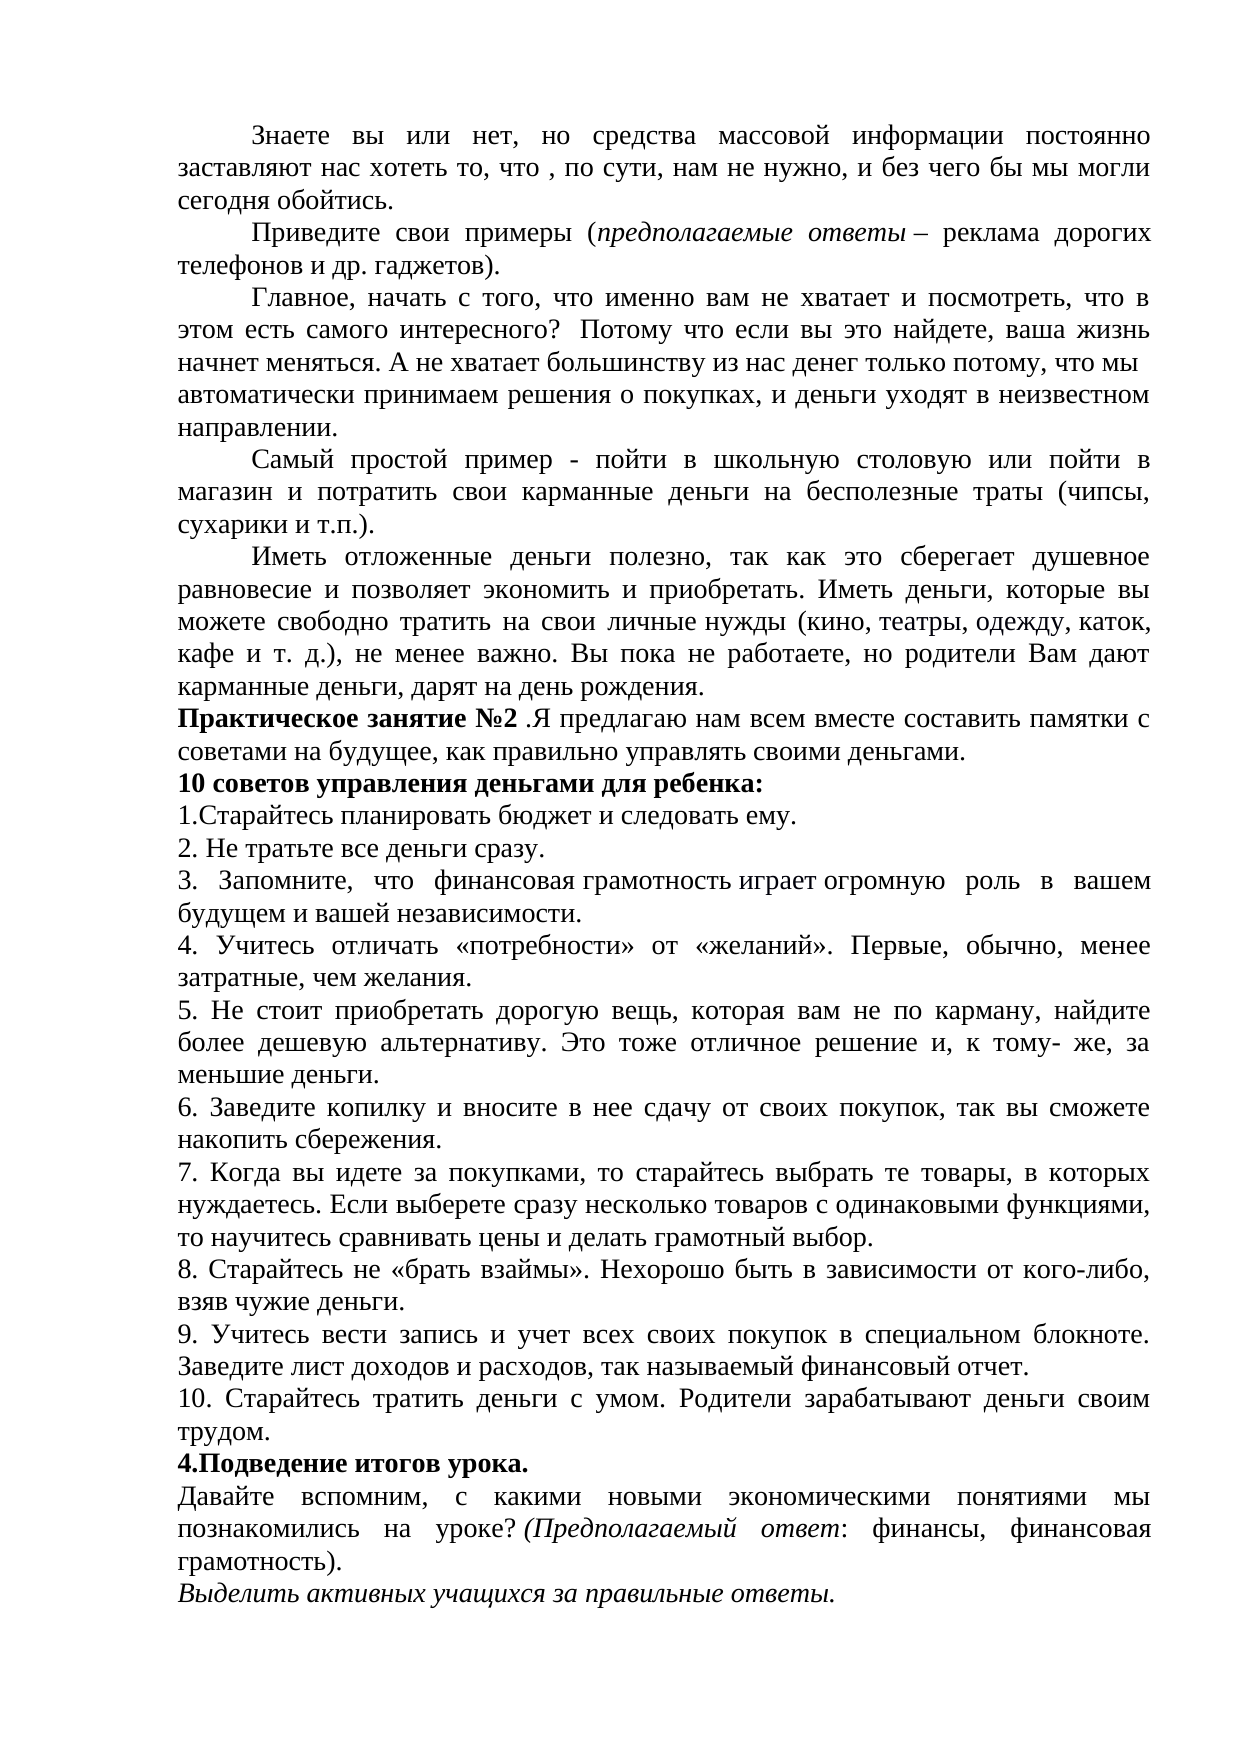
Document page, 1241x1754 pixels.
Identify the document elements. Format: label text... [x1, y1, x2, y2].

text Главное, начать с того, что именно вам не хватает и посмотреть, что в этом есть самого интересного? Потому что если вы это найдете, ваша жизнь начнет меняться. А не хватает большинству из нас денег только потому, что мы автоматически принимаем решения о покупках, и деньги уходят в неизвестном направлении. [177, 280, 1152, 442]
text Практическое занятие №2 .Я предлагаю нам всем вместе составить памятки с советами на будущее, как правильно управлять своими деньгами. [177, 701, 1152, 766]
text Самый простой пример - пойти в школьную столовую или пойти в магазин и потратить свои карманные деньги на бесполезные траты (чипсы, сухарики и т.п.). [177, 442, 1152, 539]
text Выделить активных учащихся за правильные ответы. [177, 1576, 1152, 1608]
text 7. Когда вы идете за покупками, то старайтесь выбрать те товары, в которых нуждаетесь. Если выберете сразу несколько товаров с одинаковыми функциями, то научитесь сравнивать цены и делать грамотный выбор. [177, 1155, 1152, 1252]
text 4.Подведение итогов урока. [177, 1446, 1152, 1479]
text 10 советов управления деньгами для ребенка: [177, 766, 1152, 798]
text 9. Учитесь вести запись и учет всех своих покупок в специальном блокноте. Заведите лист доходов и расходов, так называемый финансовый отчет. [177, 1317, 1152, 1382]
text Приведите свои примеры (предполагаемые ответы – реклама дорогих телефонов и др. гаджетов). [177, 215, 1152, 280]
text Иметь отложенные деньги полезно, так как это сберегает душевное равновесие и позволяет экономить и приобретать. Иметь деньги, которые вы можете свободно тратить на свои личные нужды (кино, театры, одежду, каток, кафе и т. д.), не менее важно. Вы пока не работаете, но родители Вам дают карманные деньги, дарят на день рождения. [177, 539, 1152, 701]
text 5. Не стоит приобретать дорогую вещь, которая вам не по карману, найдите более дешевую альтернативу. Это тоже отличное решение и, к тому- же, за меньшие деньги. [177, 993, 1152, 1090]
text 3. Запомните, что финансовая грамотность играет огромную роль в вашем будущем и вашей независимости. [177, 863, 1152, 928]
text 2. Не тратьте все деньги сразу. [177, 831, 1152, 863]
text Давайте вспомним, с какими новыми экономическими понятиями мы познакомились на уроке? (Предполагаемый ответ: финансы, финансовая грамотность). [177, 1479, 1152, 1576]
text 4. Учитесь отличать «потребности» от «желаний». Первые, обычно, менее затратные, чем желания. [177, 928, 1152, 993]
text Знаете вы или нет, но средства массовой информации постоянно заставляют нас хотеть то, что , по сути, нам не нужно, и без чего бы мы могли сегодня обойтись. [177, 118, 1152, 215]
text 1.Старайтесь планировать бюджет и следовать ему. [177, 798, 1152, 831]
text 6. Заведите копилку и вносите в нее сдачу от своих покупок, так вы сможете накопить сбережения. [177, 1090, 1152, 1155]
text 10. Старайтесь тратить деньги с умом. Родители зарабатывают деньги своим трудом. [177, 1382, 1152, 1446]
text 8. Старайтесь не «брать взаймы». Нехорошо быть в зависимости от кого-либо, взяв чужие деньги. [177, 1252, 1152, 1317]
